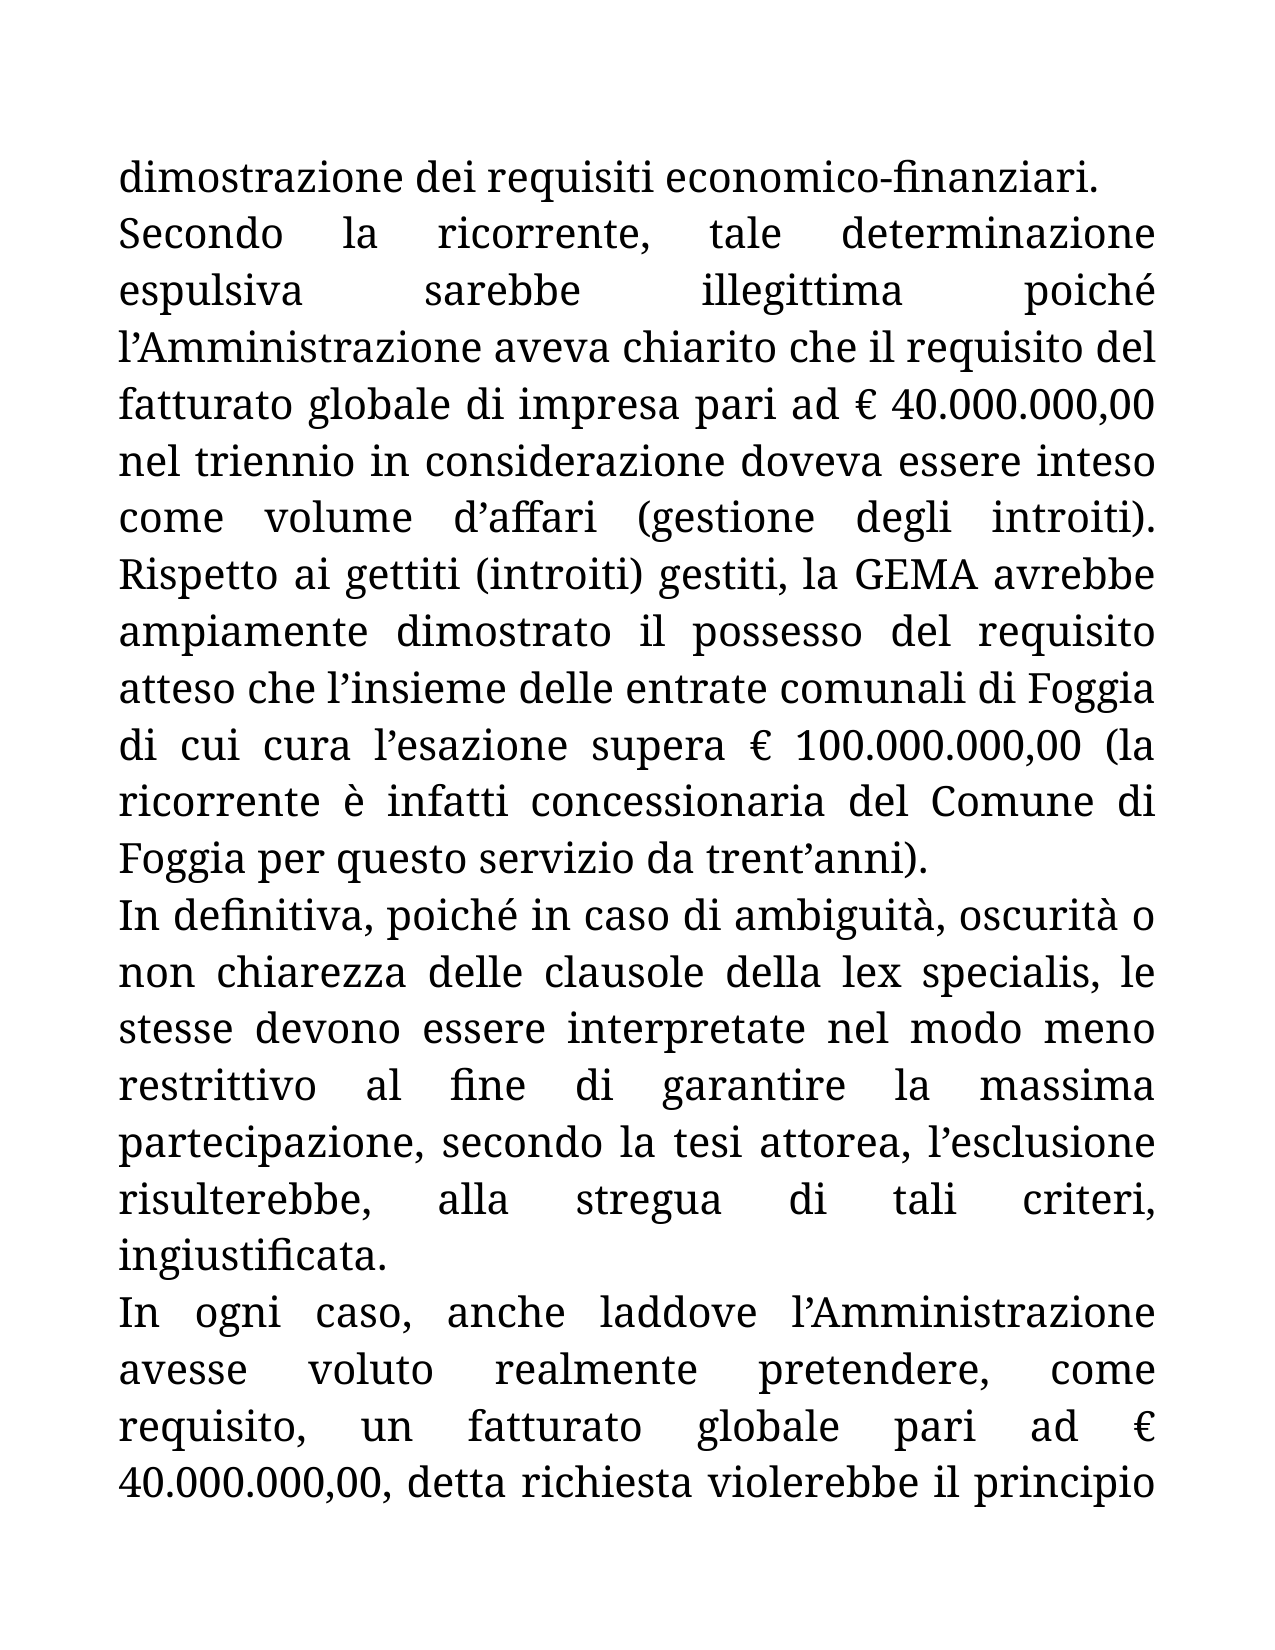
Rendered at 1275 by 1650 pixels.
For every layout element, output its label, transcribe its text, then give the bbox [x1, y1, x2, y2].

text Secondo la ricorrente, tale determinazione espulsiva sarebbe illegittima poiché l’Amministrazione aveva chiarito che il requisito del fatturato globale di impresa pari ad € 40.000.000,00 nel triennio in considerazione doveva essere inteso come volume d’affari (gestione degli introiti). Rispetto ai gettiti (introiti) gestiti, la GEMA avrebbe ampiamente dimostrato il possesso del requisito atteso che l’insieme delle entrate comunali di Foggia di cui cura l’esazione supera € 100.000.000,00 (la ricorrente è infatti concessionaria del Comune di Foggia per questo servizio da trent’anni). [118, 204, 1157, 886]
text In definitiva, poiché in caso di ambiguità, oscurità o non chiarezza delle clausole della lex specialis, le stesse devono essere interpretate nel modo meno restrittivo al fine di garantire la massima partecipazione, secondo la tesi attorea, l’esclusione risulterebbe, alla stregua di tali criteri, ingiustificata. [118, 886, 1157, 1283]
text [118, 148, 1157, 204]
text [118, 1283, 1157, 1510]
